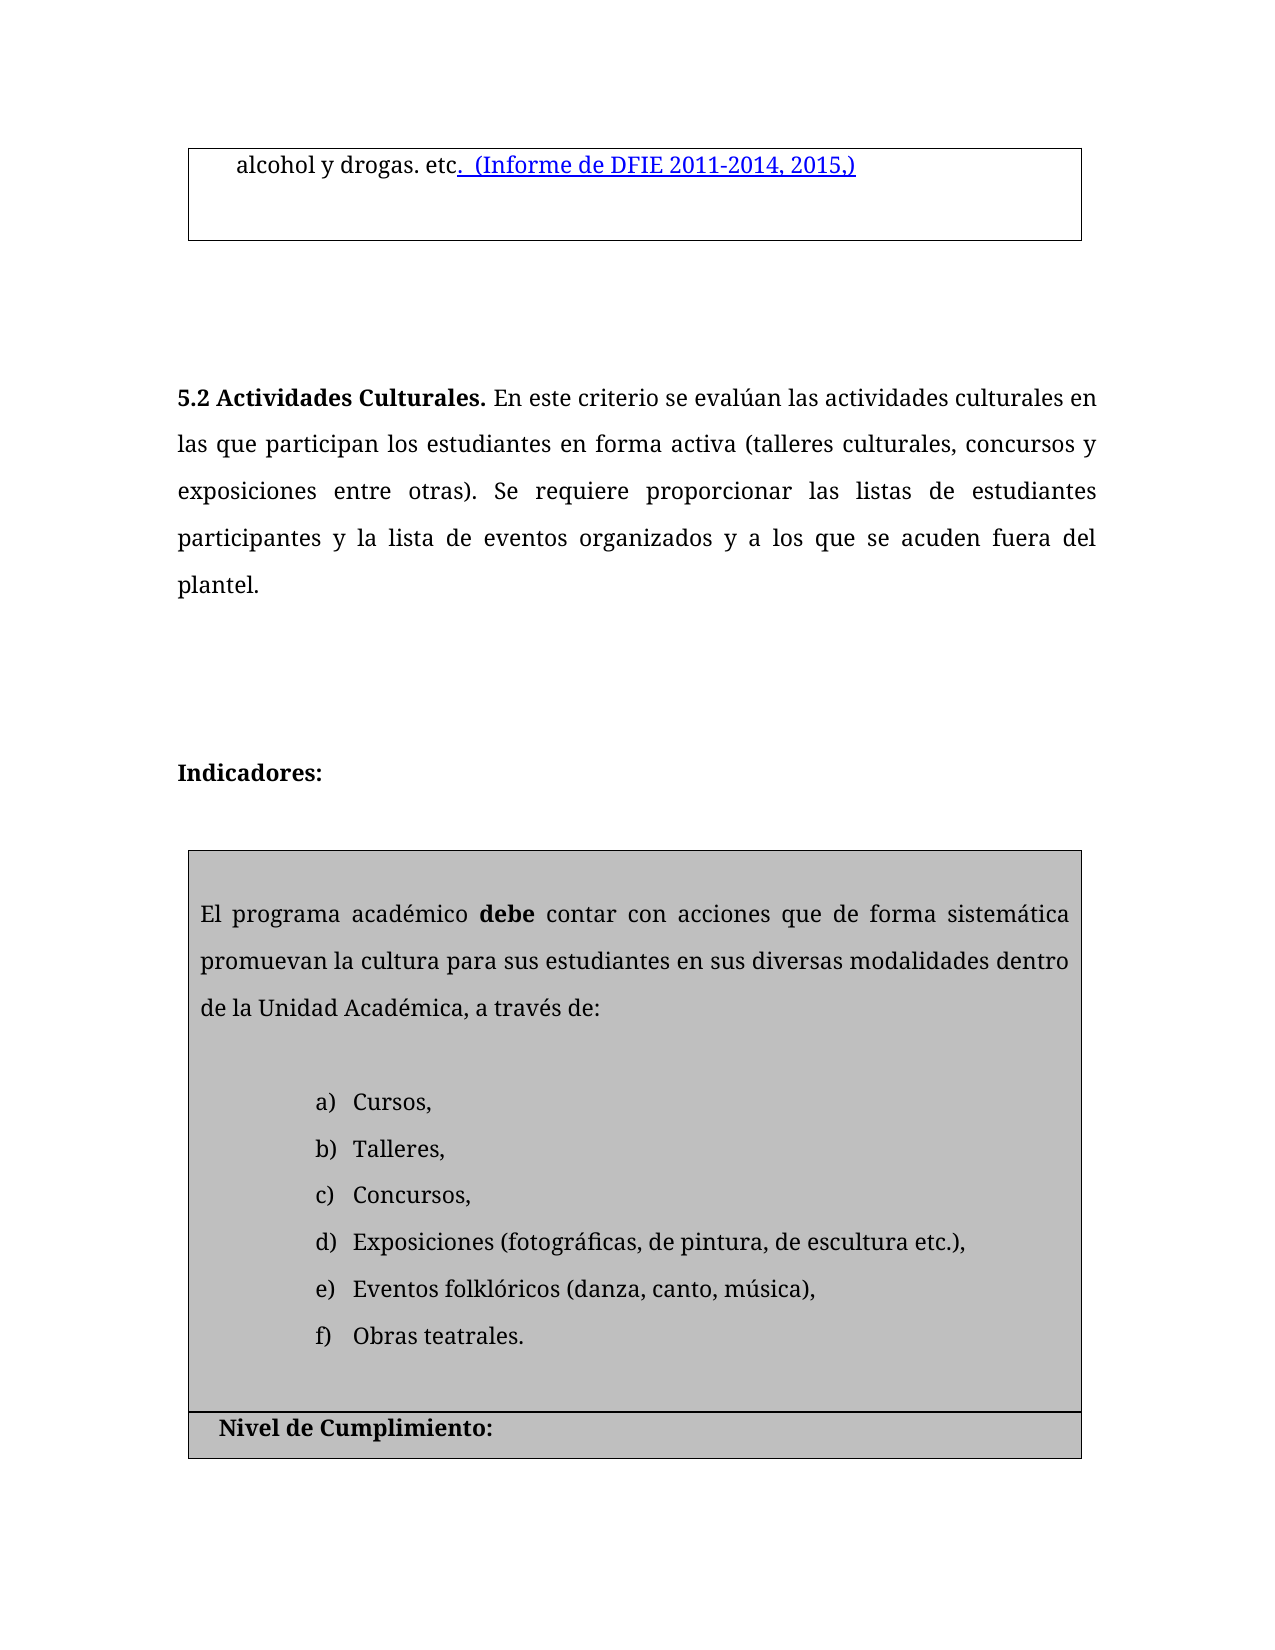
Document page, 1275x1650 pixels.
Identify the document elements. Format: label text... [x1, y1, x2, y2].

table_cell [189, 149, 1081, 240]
table_header El programa académico debe contar con acciones que de forma sistemática promuevan la cultura para sus estudiantes en sus diversas modalidades dentro de la Unidad Académica, a través de: Cursos, Talleres, Concursos, Exposiciones (fotográficas, de pintura, de escultura etc.), Eventos folklóricos (danza, canto, música), Obras teatrales. [189, 851, 1081, 1411]
text Indicadores: [177, 757, 1098, 788]
text 5.2 Actividades Culturales. En este criterio se evalúan las actividades culturales en las que participan los estudiantes en forma activa (talleres culturales, concursos y exposiciones entre otras). Se requiere proporcionar las listas de estudiantes participantes y la lista de eventos organizados y a los que se acuden fuera del plantel. [177, 382, 1098, 600]
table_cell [189, 1413, 1081, 1458]
